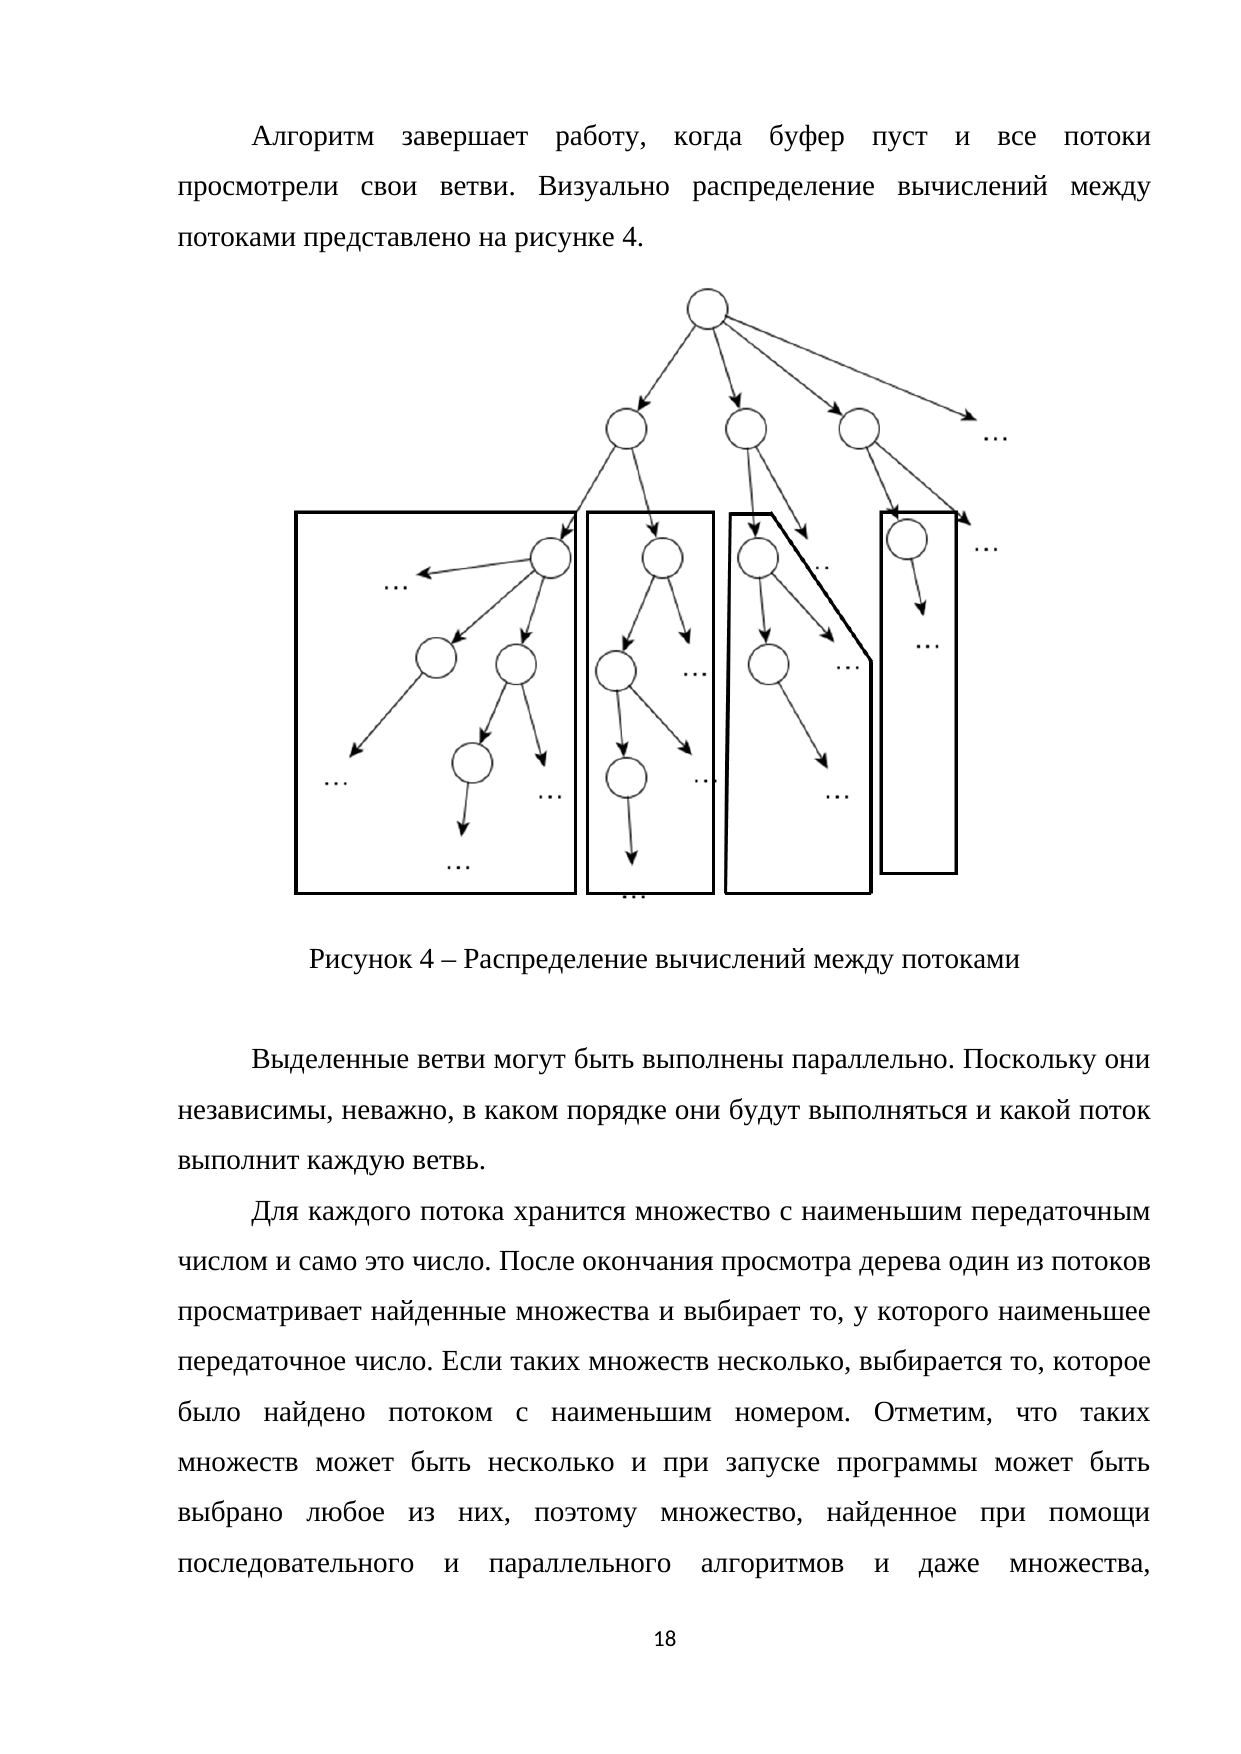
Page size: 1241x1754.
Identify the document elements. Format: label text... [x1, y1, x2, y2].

text Рисунок 4 – Распределение вычислений между потоками [177, 941, 1152, 974]
text Выделенные ветви могут быть выполнены параллельно. Поскольку они независимы, неважно, в каком порядке они будут выполняться и какой поток выполнит каждую ветвь. [177, 1042, 1152, 1176]
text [177, 1193, 1152, 1578]
picture [294, 269, 1035, 927]
text Алгоритм завершает работу, когда буфер пуст и все потоки просмотрели свои ветви. Визуально распределение вычислений между потоками представлено на рисунке 4. [177, 118, 1152, 252]
